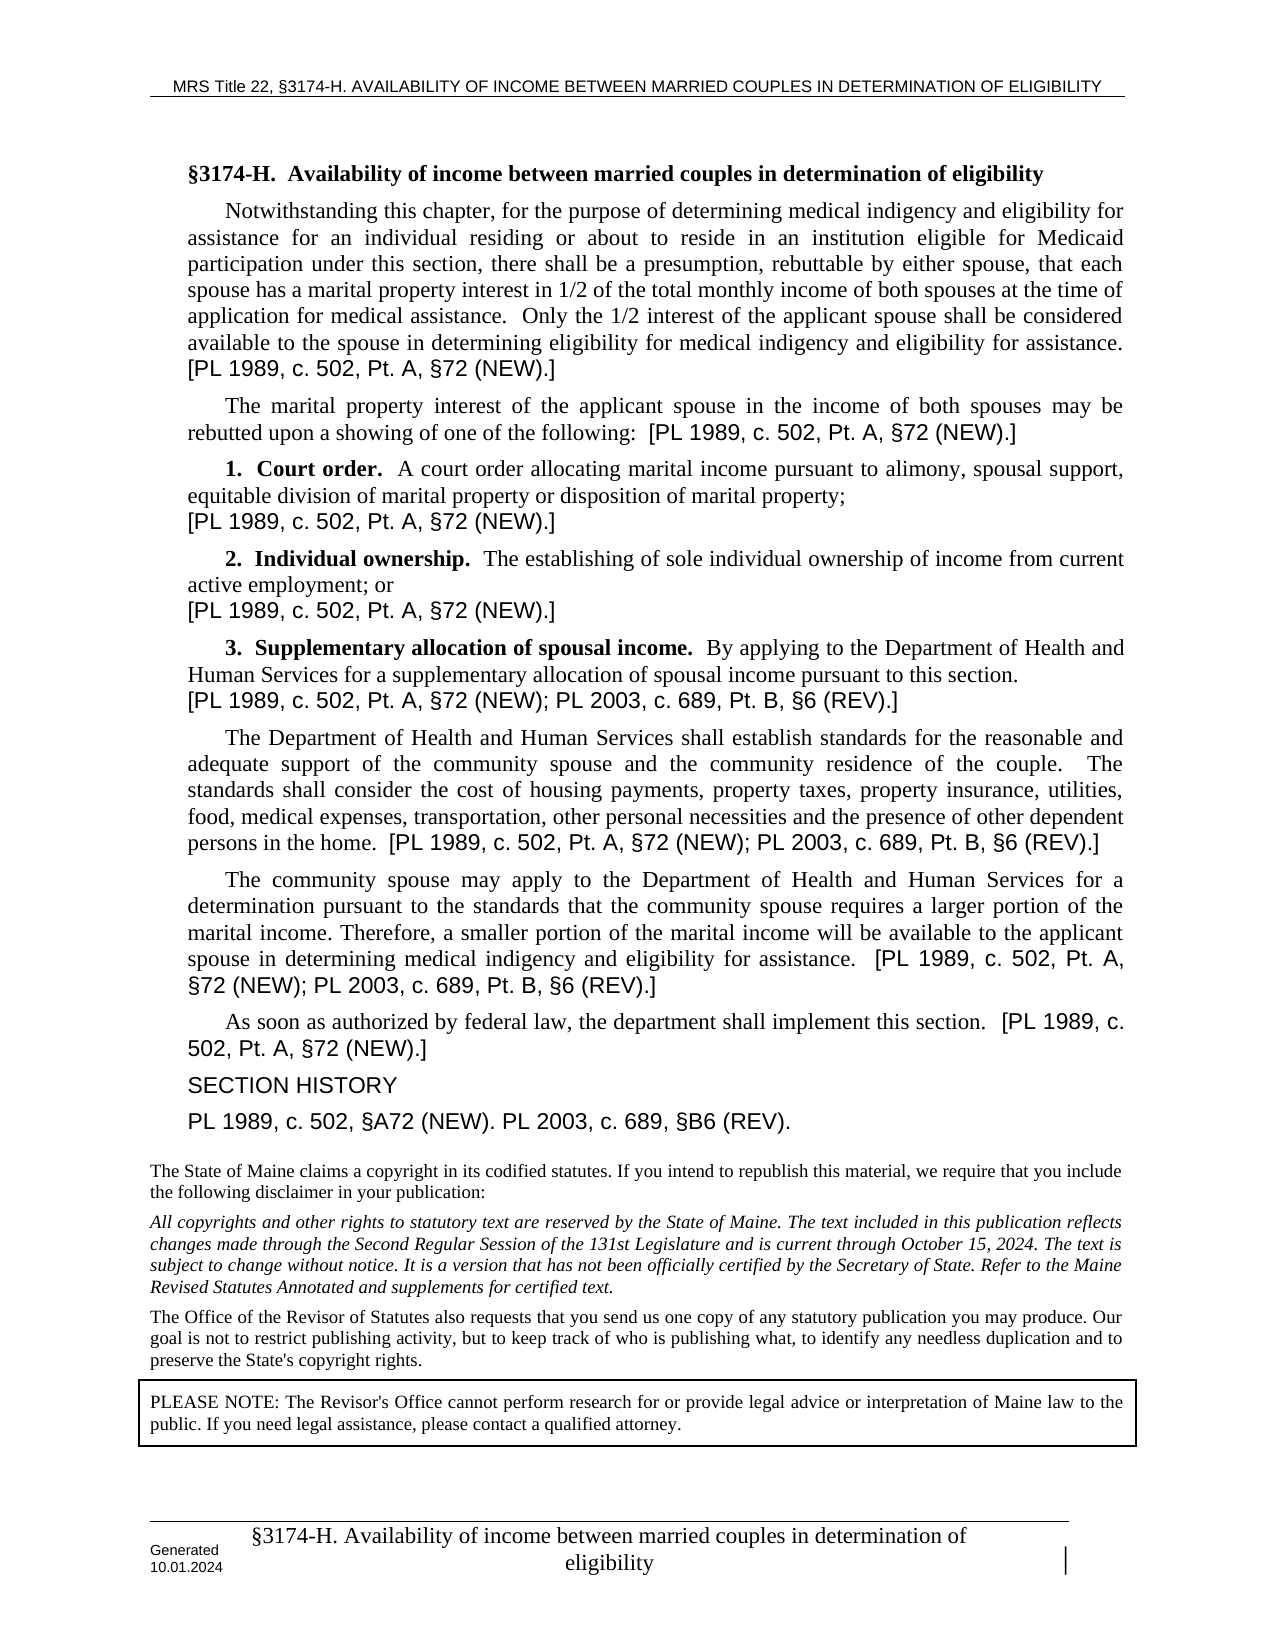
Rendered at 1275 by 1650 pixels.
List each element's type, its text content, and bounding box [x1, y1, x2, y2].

text [PL 1989, c. 502, Pt. A, §72 (NEW); PL 2003, c. 689, Pt. B, §6 (REV).] [187, 687, 1125, 713]
text PL 1989, c. 502, §A72 (NEW). PL 2003, c. 689, §B6 (REV). [187, 1108, 1125, 1135]
text [PL 1989, c. 502, Pt. A, §72 (NEW).] [187, 597, 1125, 624]
text PLEASE NOTE: The Revisor's Office cannot perform research for or provide legal advice or interpretation of Maine law to the public. If you need legal assistance, please contact a qualified attorney. [140, 1381, 1135, 1445]
text The marital property interest of the applicant spouse in the income of both spouses may be rebutted upon a showing of one of the following: [PL 1989, c. 502, Pt. A, §72 (NEW).] [187, 392, 1125, 445]
text The Department of Health and Human Services shall establish standards for the reasonable and adequate support of the community spouse and the community residence of the couple. The standards shall consider the cost of housing payments, property taxes, property insurance, utilities, food, medical expenses, transportation, other personal necessities and the presence of other dependent persons in the home. [PL 1989, c. 502, Pt. A, §72 (NEW); PL 2003, c. 689, Pt. B, §6 (REV).] [187, 724, 1125, 856]
text 1. Court order. A court order allocating marital income pursuant to alimony, spousal support, equitable division of marital property or disposition of marital property; [187, 455, 1125, 508]
text The Office of the Revisor of Statutes also requests that you send us one copy of any statutory publication you may produce. Our goal is not to restrict publishing activity, but to keep track of who is publishing what, to identify any needless duplication and to preserve the State's copyright rights. [150, 1306, 1125, 1370]
text All copyrights and other rights to statutory text are reserved by the State of Maine. The text included in this publication reflects changes made through the Second Regular Session of the 131st Legislature and is current through October 15, 2024 . The text is subject to change without notice. It is a version that has not been officially certified by the Secretary of State. Refer to the Maine Revised Statutes Annotated and supplements for certified text. [150, 1211, 1125, 1297]
text 2. Individual ownership. The establishing of sole individual ownership of income from current active employment; or [187, 545, 1125, 597]
text As soon as authorized by federal law, the department shall implement this section. [PL 1989, c. 502, Pt. A, §72 (NEW).] [187, 1008, 1125, 1061]
text SECTION HISTORY [187, 1072, 1125, 1098]
text 3. Supplementary allocation of spousal income. By applying to the Department of Health and Human Services for a supplementary allocation of spousal income pursuant to this section. [187, 634, 1125, 687]
text §3174-H. Availability of income between married couples in determination of eligibility [187, 160, 1125, 187]
text Notwithstanding this chapter, for the purpose of determining medical indigency and eligibility for assistance for an individual residing or about to reside in an institution eligible for Medicaid participation under this section, there shall be a presumption, rebuttable by either spouse, that each spouse has a marital property interest in 1/2 of the total monthly income of both spouses at the time of application for medical assistance. Only the 1/2 interest of the applicant spouse shall be considered available to the spouse in determining eligibility for medical indigency and eligibility for assistance. [PL 1989, c. 502, Pt. A, §72 (NEW).] [187, 197, 1125, 382]
text The State of Maine claims a copyright in its codified statutes. If you intend to republish this material, we require that you include the following disclaimer in your publication: [150, 1160, 1125, 1203]
text [PL 1989, c. 502, Pt. A, §72 (NEW).] [187, 508, 1125, 534]
text The community spouse may apply to the Department of Health and Human Services for a determination pursuant to the standards that the community spouse requires a larger portion of the marital income. Therefore, a smaller portion of the marital income will be available to the applicant spouse in determining medical indigency and eligibility for assistance. [PL 1989, c. 502, Pt. A, §72 (NEW); PL 2003, c. 689, Pt. B, §6 (REV).] [187, 866, 1125, 998]
